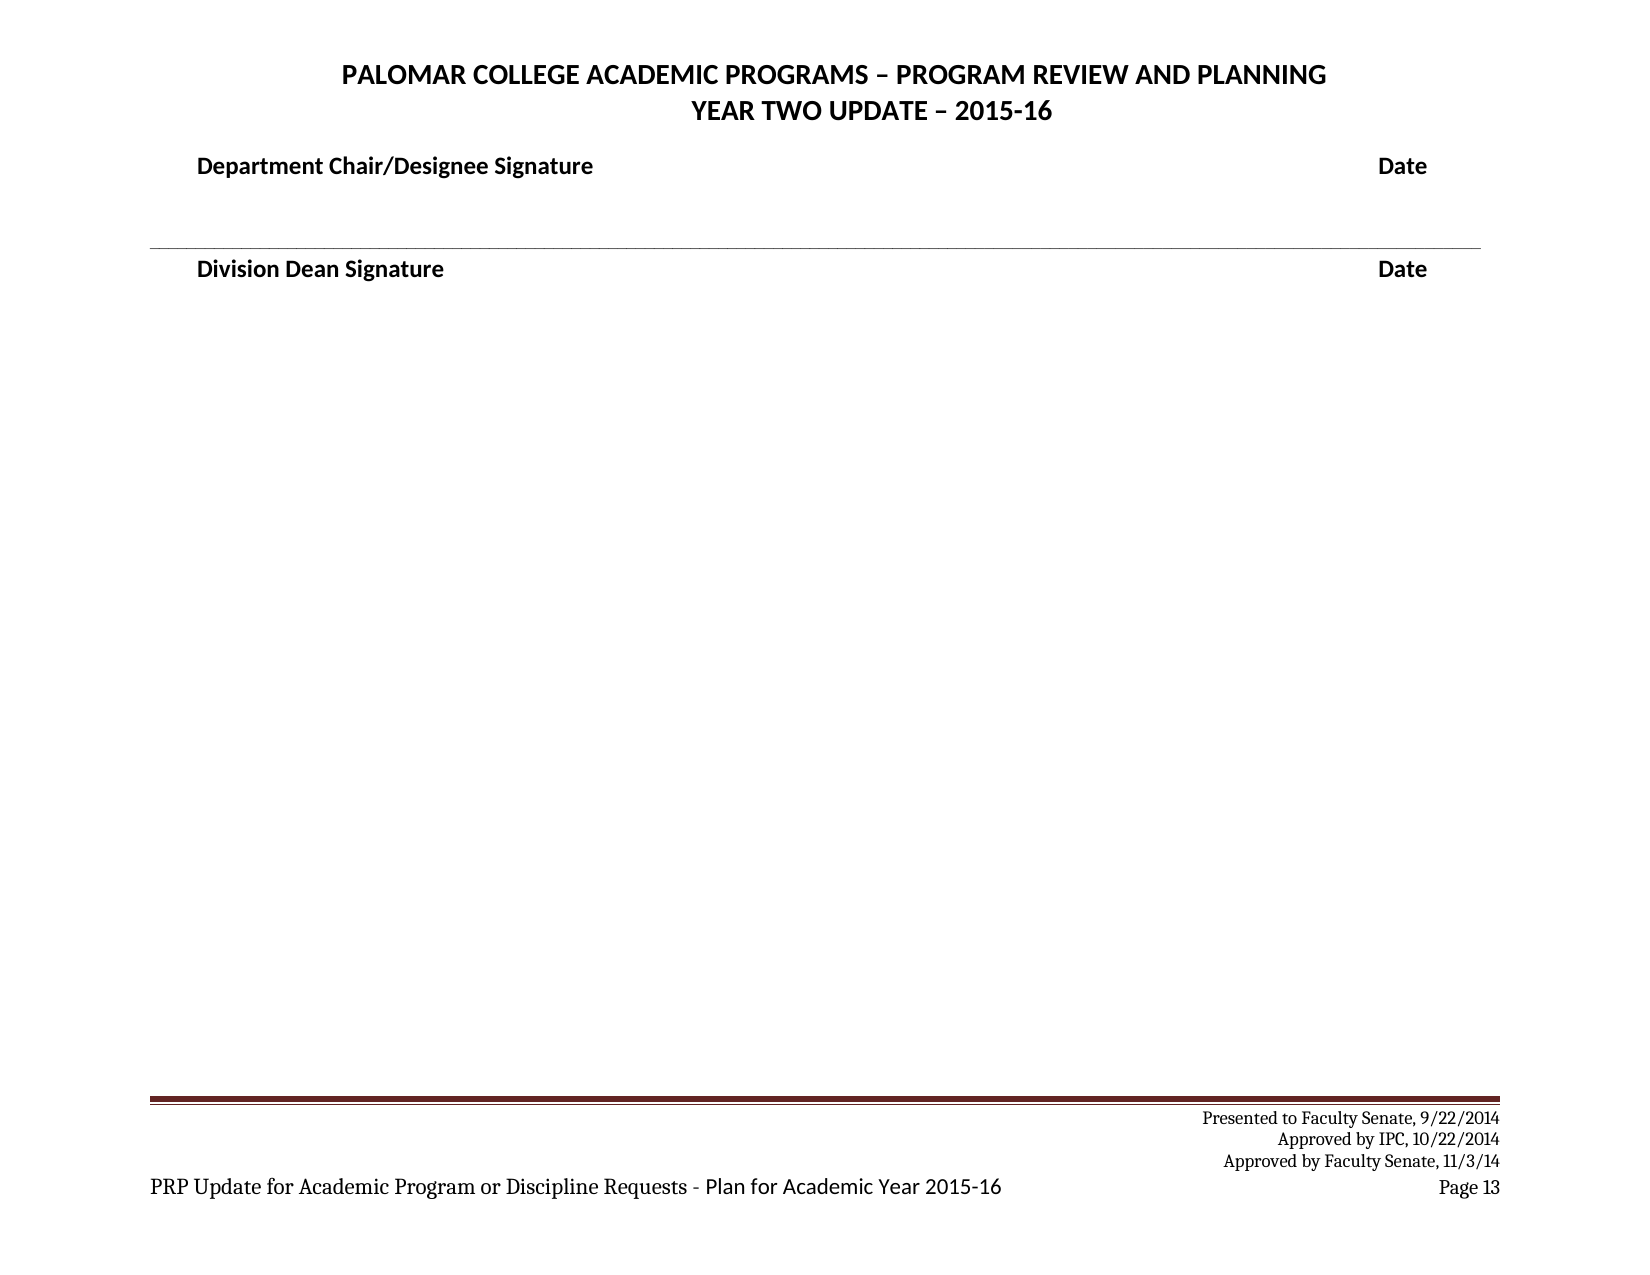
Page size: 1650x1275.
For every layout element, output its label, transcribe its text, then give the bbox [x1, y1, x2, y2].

text Department Chair/Designee Signature Date [150, 150, 1500, 181]
text Division Dean Signature Date [150, 253, 1500, 283]
